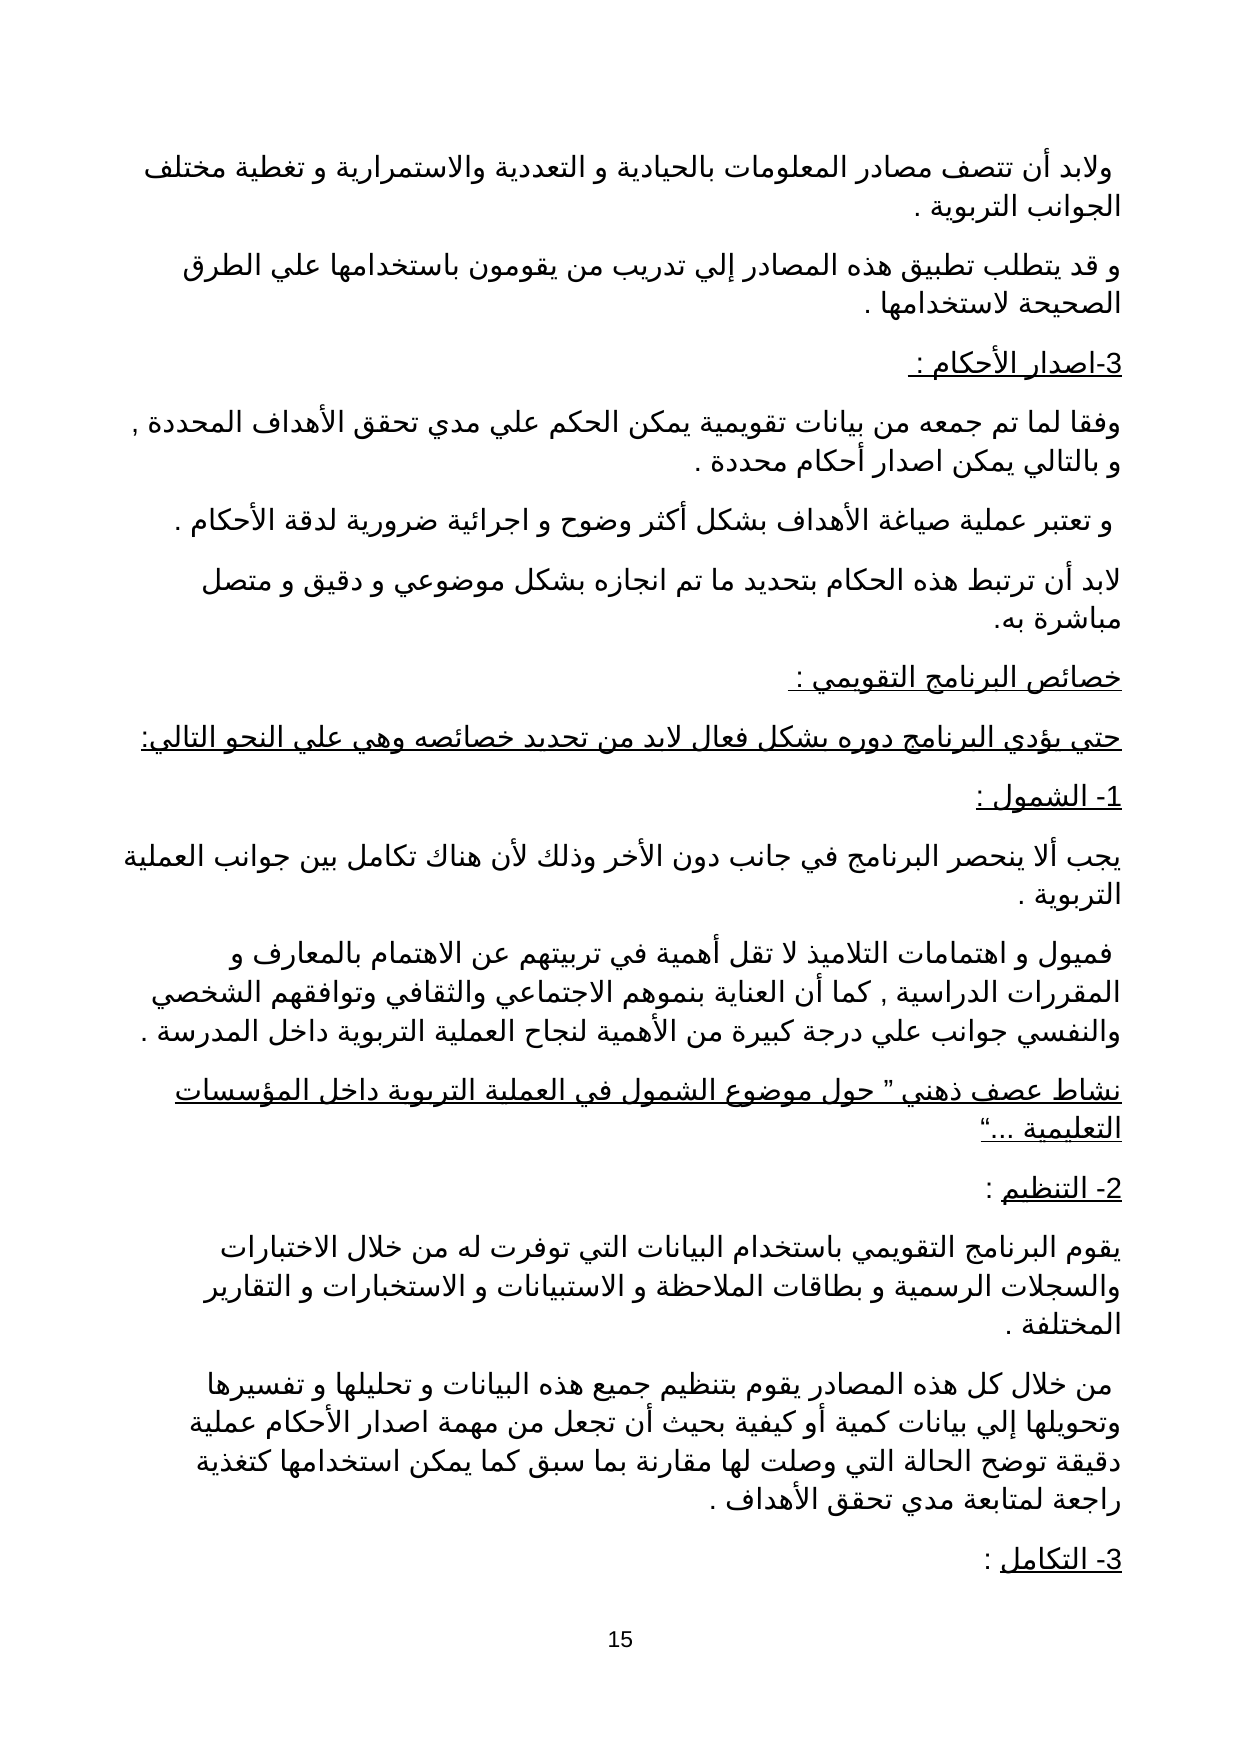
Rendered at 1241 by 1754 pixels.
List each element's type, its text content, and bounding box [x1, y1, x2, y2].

text لابد أن ترتبط هذه الحكام بتحديد ما تم انجازه بشكل موضوعي و دقيق و متصل مباشرة به. [118, 562, 1122, 634]
text 3- التكامل : [118, 1542, 1122, 1575]
text خصائص البرنامج التقويمي : [118, 660, 1122, 694]
text وفقا لما تم جمعه من بيانات تقويمية يمكن الحكم علي مدي تحقق الأهداف المحددة , و بالتالي يمكن اصدار أحكام محددة . [118, 405, 1122, 477]
text يقوم البرنامج التقويمي باستخدام البيانات التي توفرت له من خلال الاختبارات والسجلات الرسمية و بطاقات الملاحظة و الاستبيانات و الاستخبارات و التقارير المختلفة . [118, 1230, 1122, 1341]
text 2- التنظيم : [118, 1171, 1122, 1204]
text 1- الشمول : [118, 779, 1122, 813]
text و تعتبر عملية صياغة الأهداف بشكل أكثر وضوح و اجرائية ضرورية لدقة الأحكام . [118, 503, 1122, 537]
text ولابد أن تتصف مصادر المعلومات بالحيادية و التعددية والاستمرارية و تغطية مختلف الجوانب التربوية . [118, 150, 1122, 222]
text فميول و اهتمامات التلاميذ لا تقل أهمية في تربيتهم عن الاهتمام بالمعارف و المقررات الدراسية , كما أن العناية بنموهم الاجتماعي والثقافي وتوافقهم الشخصي والنفسي جوانب علي درجة كبيرة من الأهمية لنجاح العملية التربوية داخل المدرسة . [118, 936, 1122, 1047]
text نشاط عصف ذهني ” حول موضوع الشمول في العملية التربوية داخل المؤسسات التعليمية ...“ [118, 1073, 1122, 1145]
text حتي يؤدي البرنامج دوره بشكل فعال لابد من تحديد خصائصه وهي علي النحو التالي: [118, 720, 1122, 753]
text 3-اصدار الأحكام : [118, 346, 1122, 379]
text يجب ألا ينحصر البرنامج في جانب دون الأخر وذلك لأن هناك تكامل بين جوانب العملية التربوية . [118, 838, 1122, 911]
text و قد يتطلب تطبيق هذه المصادر إلي تدريب من يقومون باستخدامها علي الطرق الصحيحة لاستخدامها . [118, 248, 1122, 320]
text من خلال كل هذه المصادر يقوم بتنظيم جميع هذه البيانات و تحليلها و تفسيرها وتحويلها إلي بيانات كمية أو كيفية بحيث أن تجعل من مهمة اصدار الأحكام عملية دقيقة توضح الحالة التي وصلت لها مقارنة بما سبق كما يمكن استخدامها كتغذية راجعة لمتابعة مدي تحقق الأهداف . [118, 1367, 1122, 1516]
